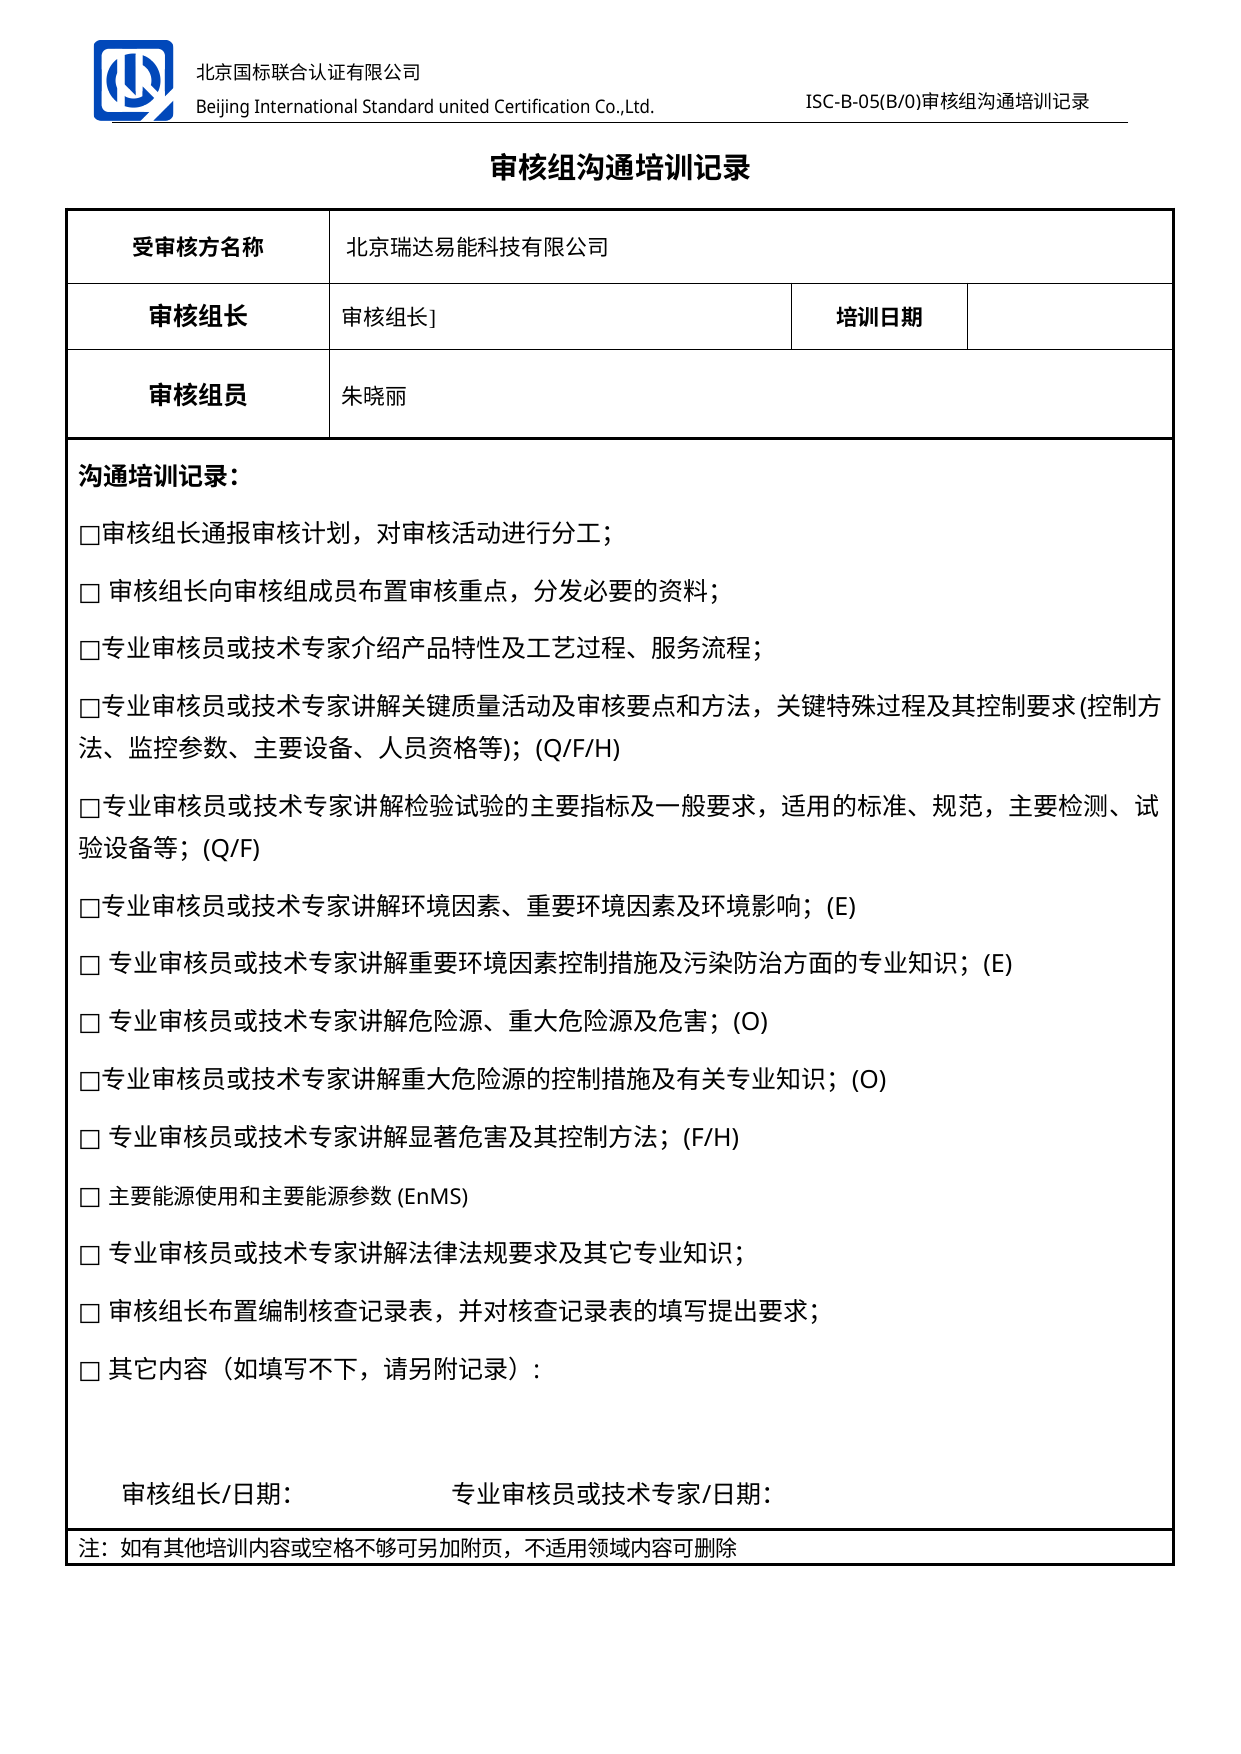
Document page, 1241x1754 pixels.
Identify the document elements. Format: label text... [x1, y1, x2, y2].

table_cell 注：如有其他培训内容或空格不够可另加附页，不适用领域内容可删除 [68, 1531, 1172, 1563]
table_cell 审核组长 [68, 284, 329, 349]
table_header 受审核方名称 [68, 211, 329, 282]
table_cell [968, 284, 1172, 349]
table_cell 朱晓丽 [330, 350, 1172, 437]
table_cell 沟通培训记录： □审核组长通报审核计划，对审核活动进行分工； □ 审核组长向审核组成员布置审核重点，分发必要的资料； □专业审核员或技术专家介绍产品特性及工艺过程、服务流程； □专业审核员或技术专家讲解关键质量活动及审核要点和方法，关键特殊过程及其控制要求(控制方法、监控参数、主要设备、人员资格等)；(Q/F/H) □专业审核员或技术专家讲解检验试验的主要指标及一般要求，适用的标准、规范，主要检测、试验设备等；(Q/F) □专业审核员或技术专家讲解环境因素、重要环境因素及环境影响；(E) □ 专业审核员或技术专家讲解重要环境因素控制措施及污染防治方面的专业知识；(E) □ 专业审核员或技术专家讲解危险源、重大危险源及危害；(O) □专业审核员或技术专家讲解重大危险源的控制措施及有关专业知识；(O) □ 专业审核员或技术专家讲解显著危害及其控制方法；(F/H) □ 主要能源使用和主要能源参数 (EnMS) □ 专业审核员或技术专家讲解法律法规要求及其它专业知识； □ 审核组长布置编制核查记录表，并对核查记录表的填写提出要求； □ 其它内容（如填写不下，请另附记录）: 审核组长/日期： 专业审核员或技术专家/日期： [68, 440, 1172, 1528]
text 审核组沟通培训记录 [112, 144, 1128, 186]
picture [93, 40, 174, 121]
table_cell 审核组长] [330, 284, 791, 349]
table_cell 培训日期 [792, 284, 967, 349]
table_header 北京瑞达易能科技有限公司 [330, 211, 1172, 282]
table_cell 审核组员 [68, 350, 329, 437]
